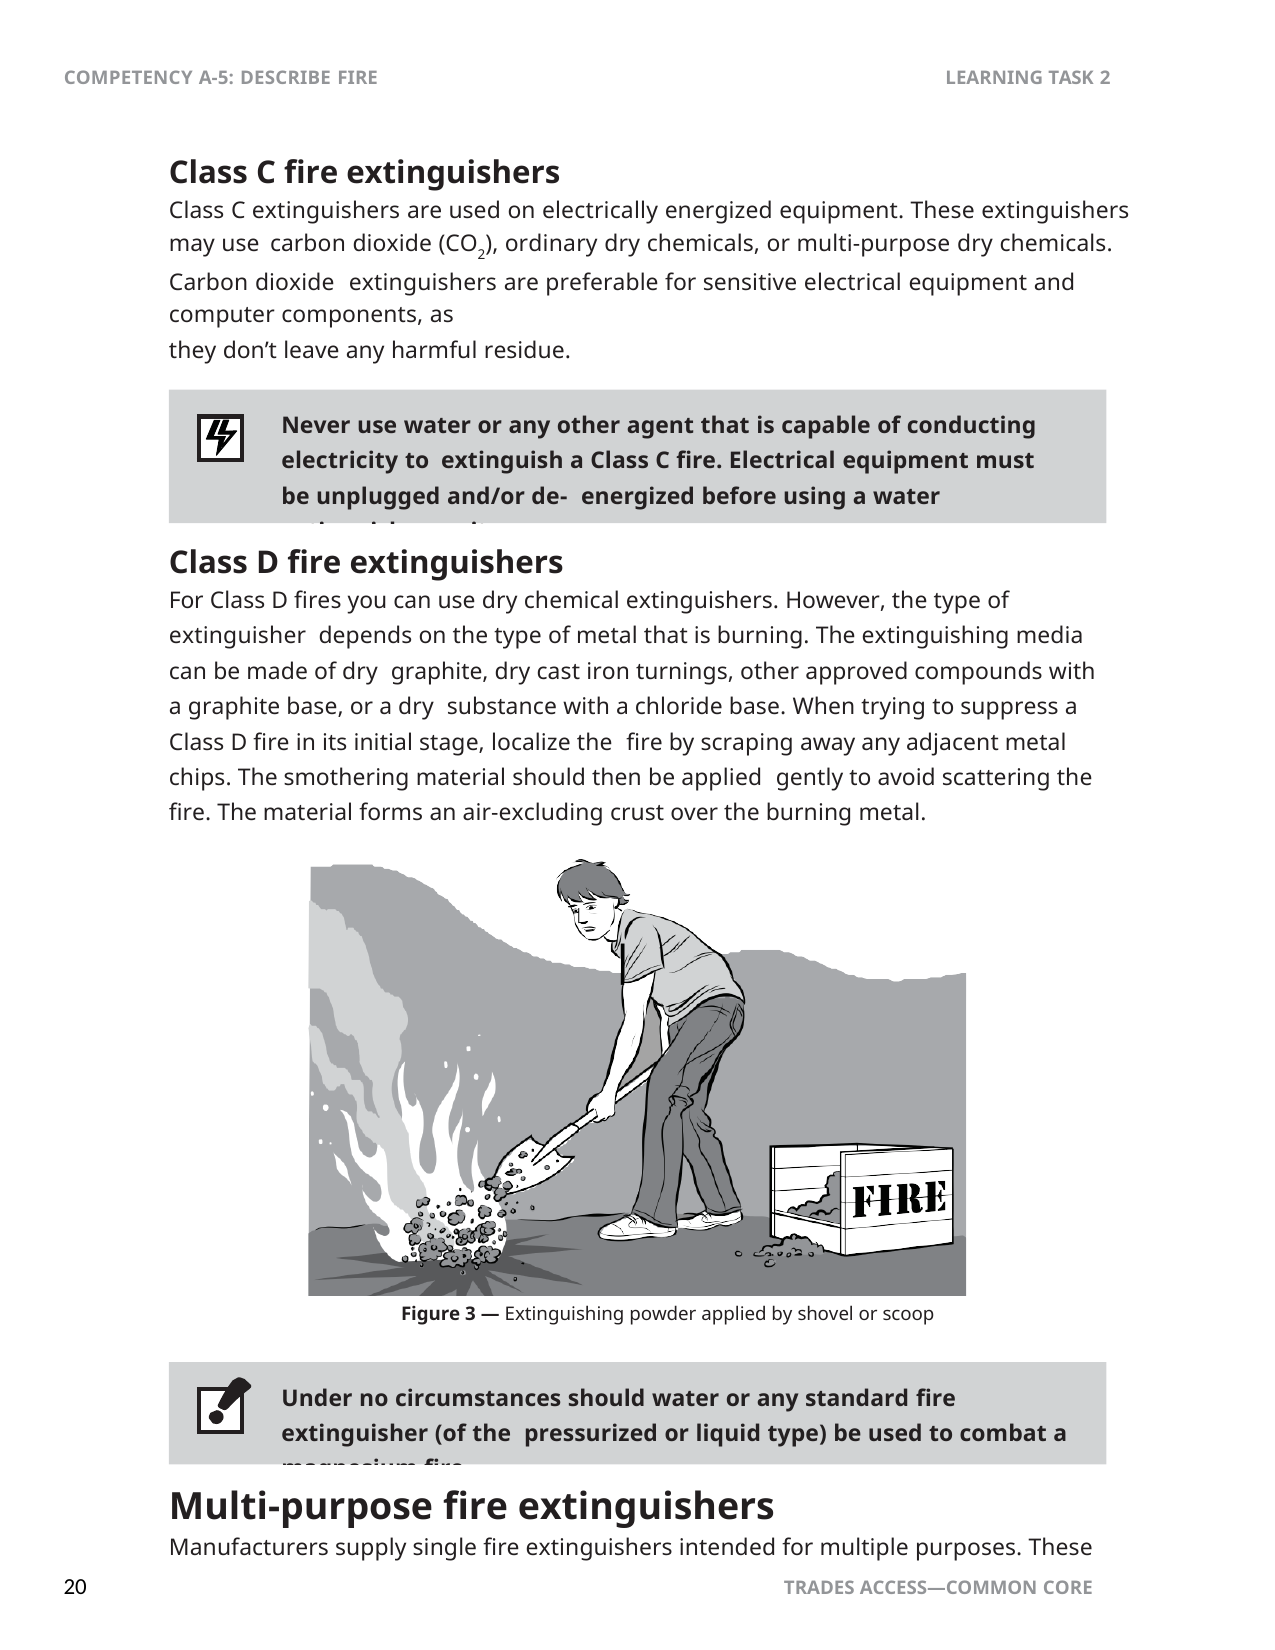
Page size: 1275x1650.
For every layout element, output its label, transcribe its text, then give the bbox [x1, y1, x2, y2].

subtitle Class D fire extinguishers [169, 540, 1223, 582]
text they don’t leave any harmful residue. [169, 334, 1223, 365]
subtitle Class C fire extinguishers [169, 150, 1223, 192]
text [169, 1531, 1102, 1562]
subtitle Multi-purpose fire extinguishers [169, 1479, 1223, 1530]
picture [308, 859, 967, 1296]
text For Class D fires you can use dry chemical extinguishers. However, the type of extinguisher depends on the type of metal that is burning. The extinguishing media can be made of dry graphite, dry cast iron turnings, other approved compounds with a graphite base, or a dry substance with a chloride base. When trying to suppress a Class D fire in its initial stage, localize the fire by scraping away any adjacent metal chips. The smothering material should then be applied gently to avoid scattering the fire. The material forms an air-excluding crust over the burning metal. [169, 584, 1099, 827]
text Class C extinguishers are used on electrically energized equipment. These extinguishers may use carbon dioxide (CO2), ordinary dry chemicals, or multi-purpose dry chemicals. Carbon dioxide extinguishers are preferable for sensitive electrical equipment and computer components, as [169, 194, 1167, 329]
text Figure 3 — Extinguishing powder applied by shovel or scoop [401, 1300, 1223, 1326]
